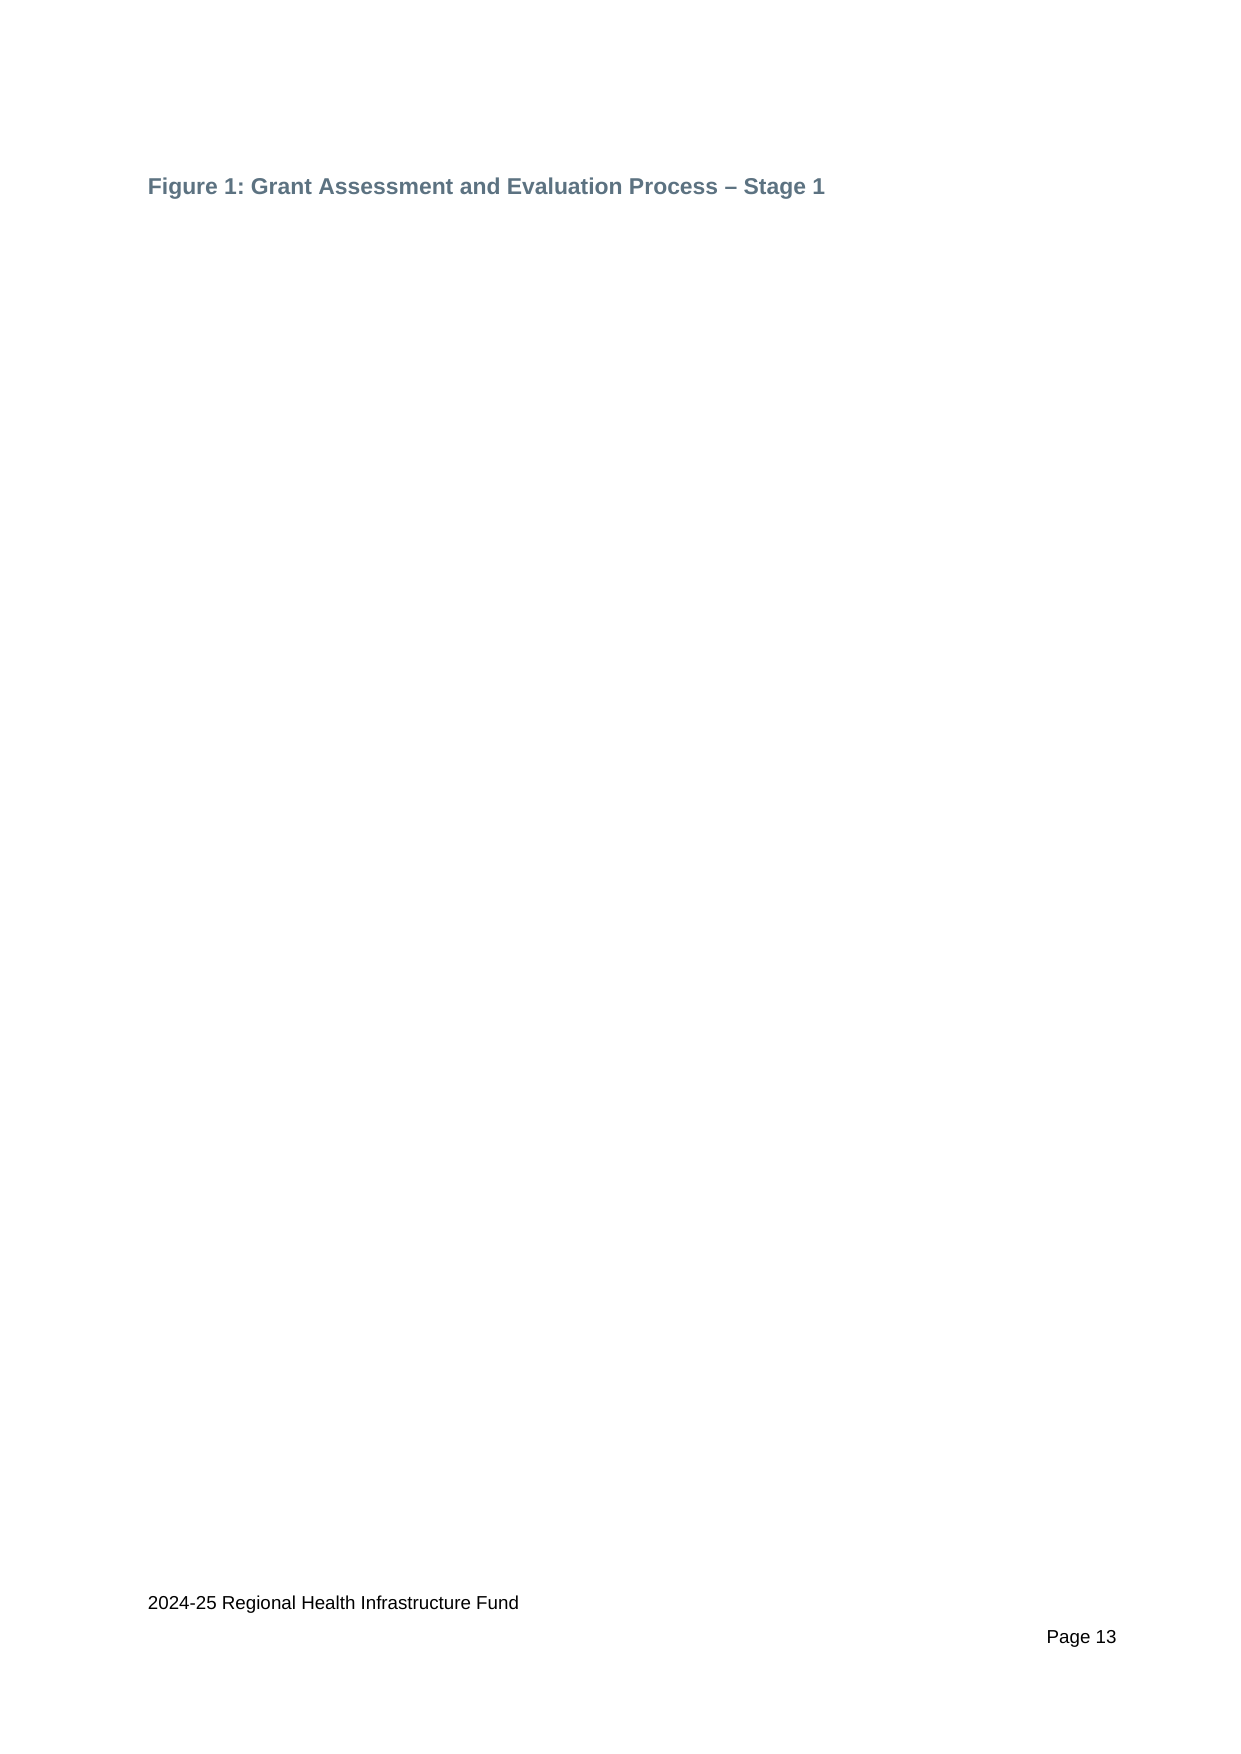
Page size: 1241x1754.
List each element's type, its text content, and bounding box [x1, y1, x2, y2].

text Figure 1: Grant Assessment and Evaluation Process – Stage 1 [148, 173, 1116, 199]
